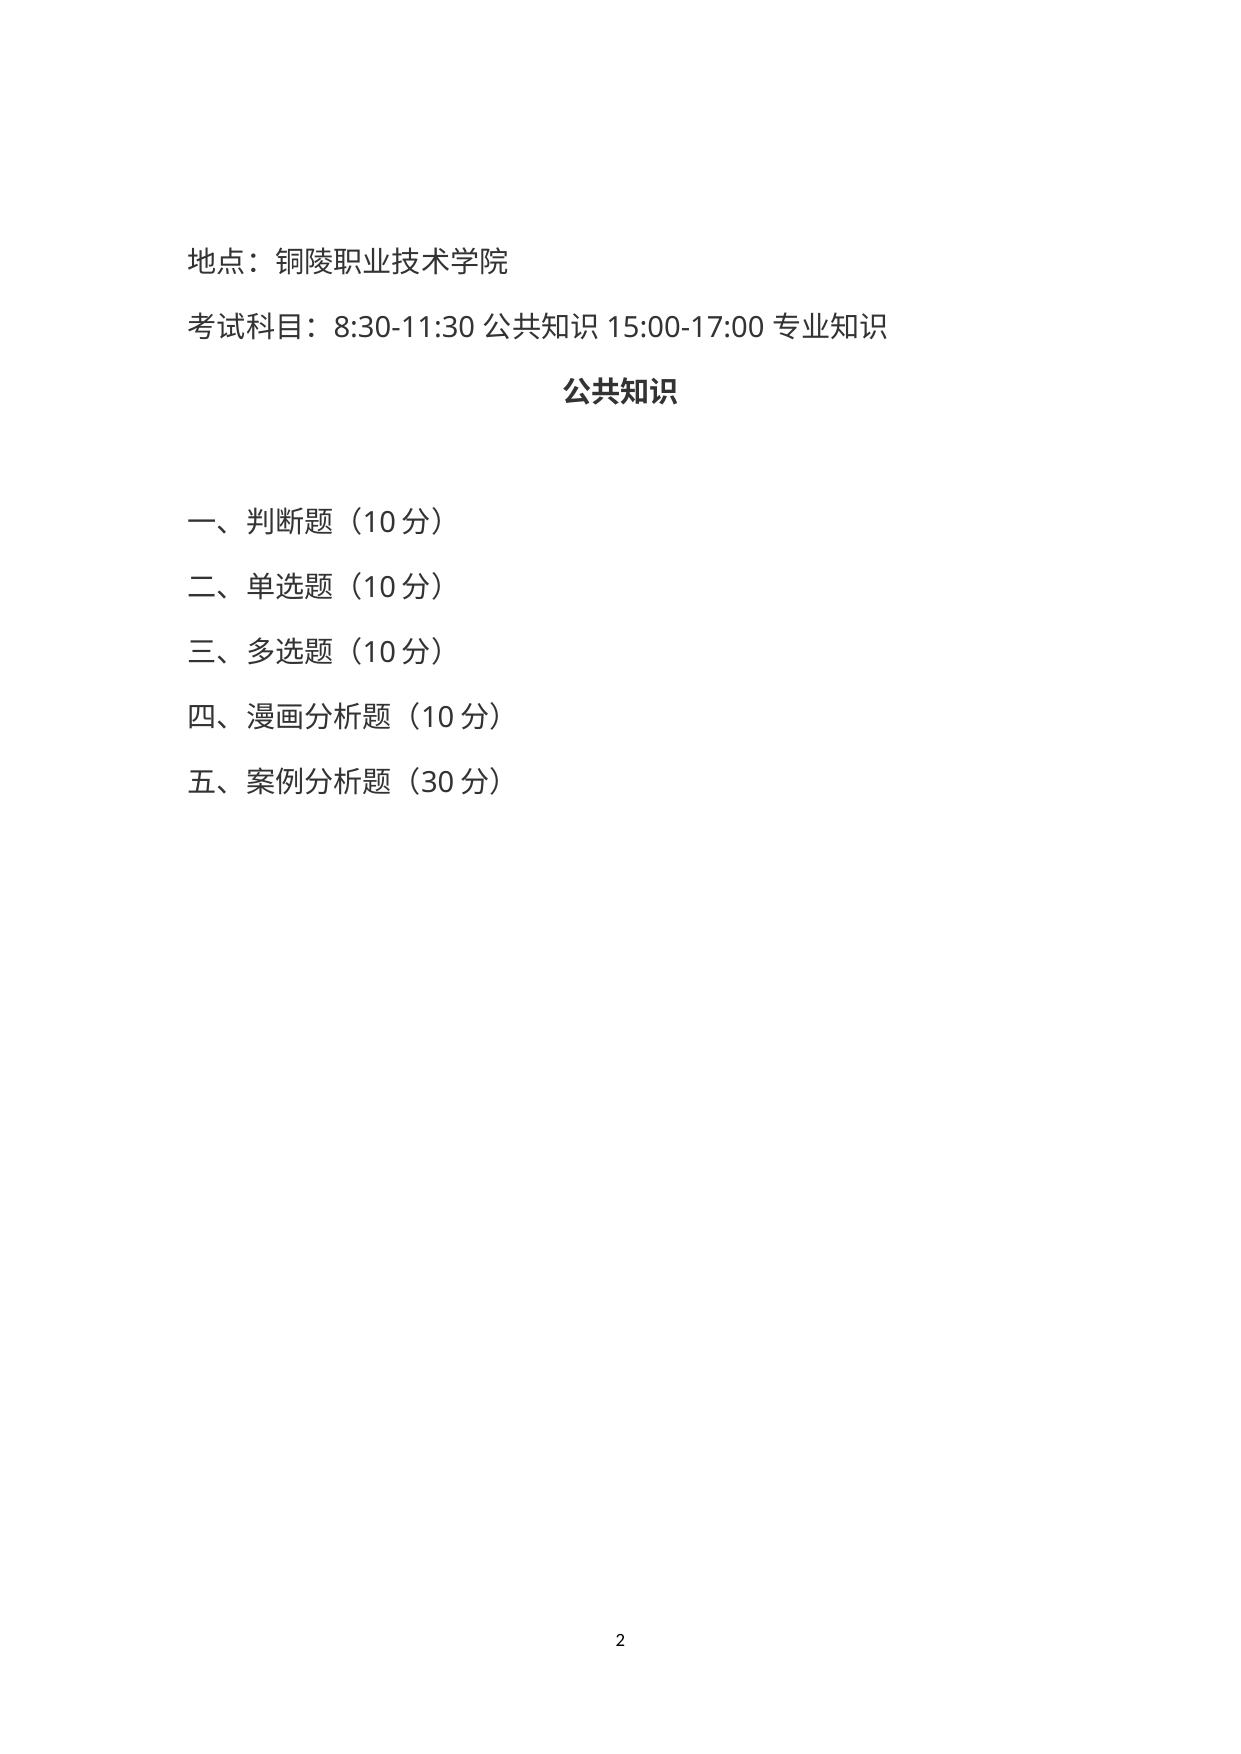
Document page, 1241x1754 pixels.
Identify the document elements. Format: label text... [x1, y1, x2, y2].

text !+I_x0007_a_x0007_#( 一、判断题（10分） iPnu *29 二、单选题（10分） ]gxt+'iAFS 三、多选题（10分） ,sU#{.( 四、漫画分析题（10分） !sbKJ+V7 五、案例分析题（30分） y [187, 422, 1053, 812]
text 公共知识 [187, 357, 1053, 422]
text a 地点：铜陵职业技术学院 r0_x001D_ mXRZC 考试科目：8:30-11:30 公共知识 15:00-17:00 专业知识 L!fiW`>0G [187, 162, 1053, 357]
